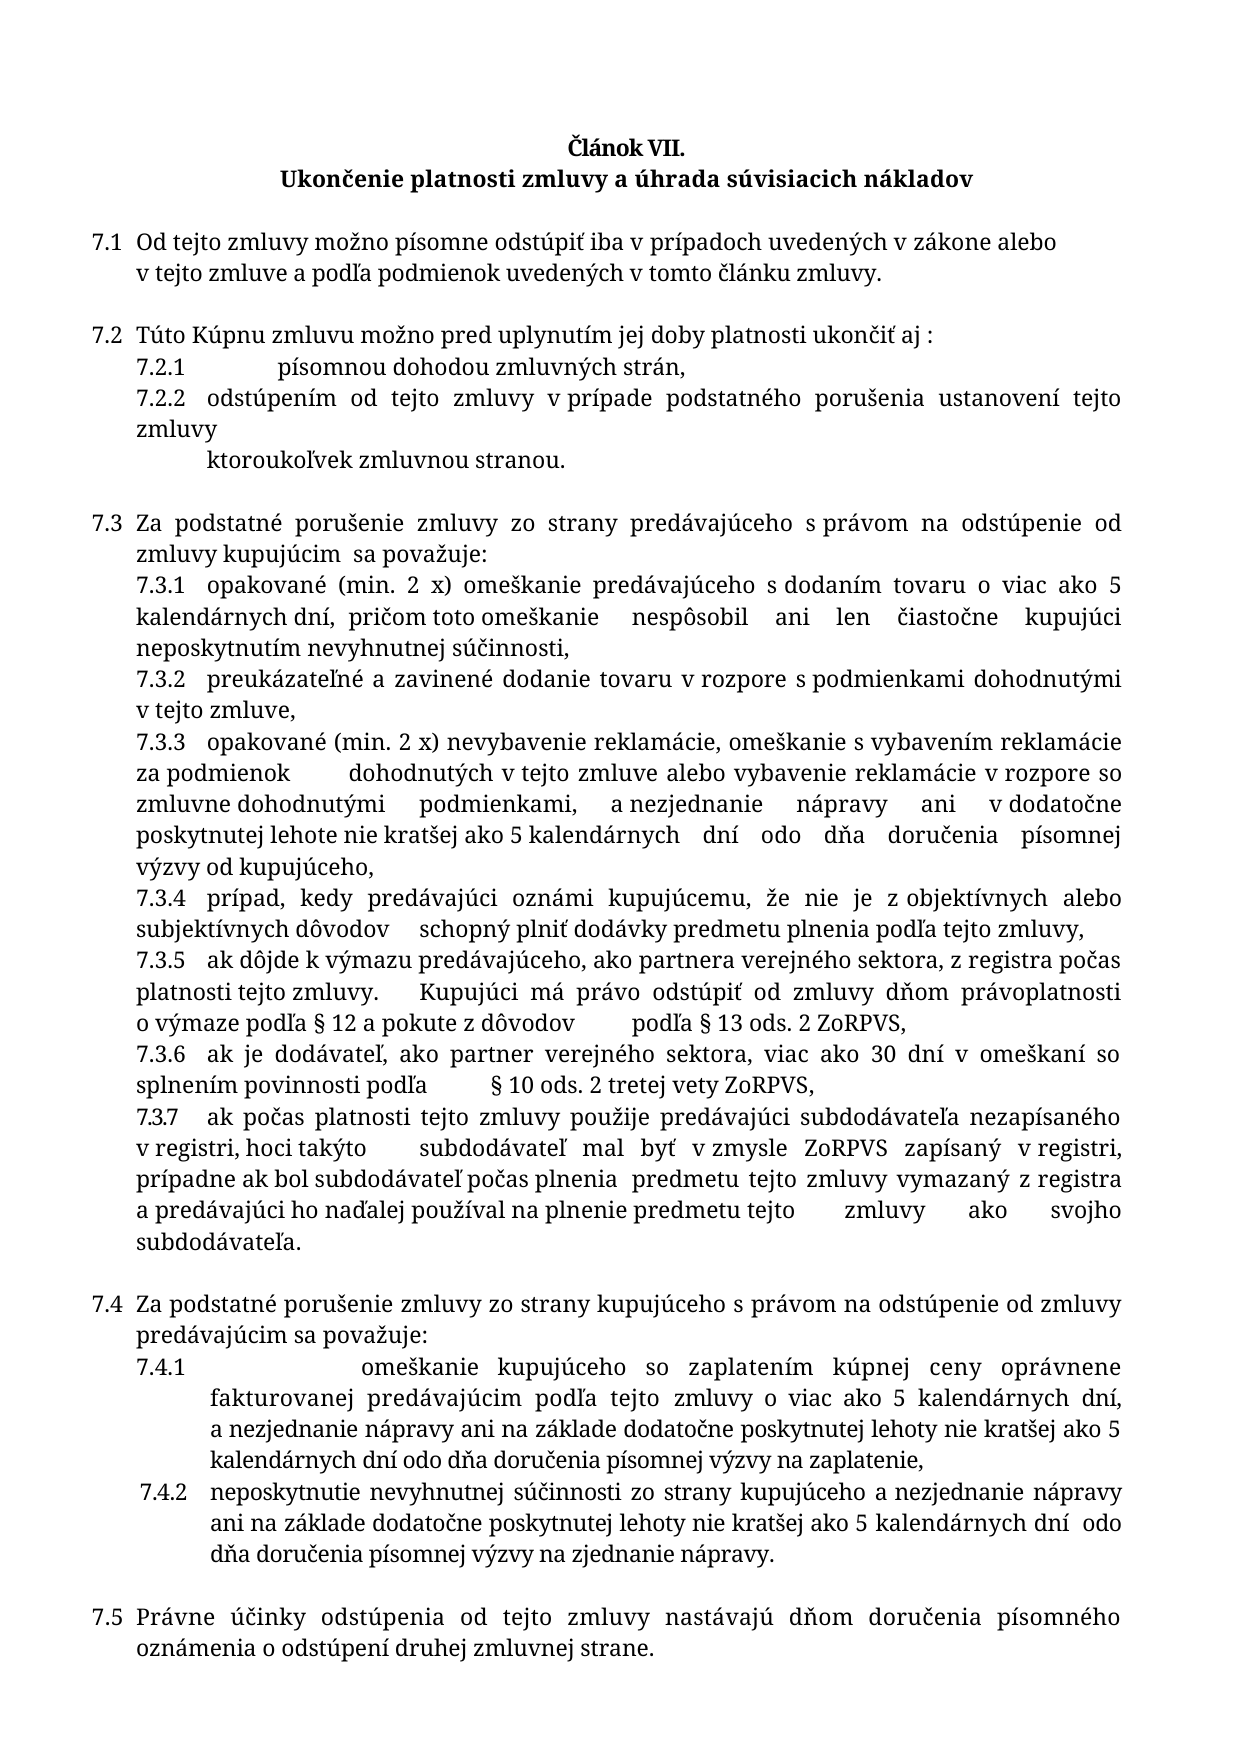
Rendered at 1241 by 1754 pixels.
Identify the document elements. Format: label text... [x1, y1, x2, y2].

text 7.3.7 ak počas platnosti tejto zmluvy použije predávajúci subdodávateľa nezapísaného v registri, hoci takýto subdodávateľ mal byť v zmysle ZoRPVS zapísaný v registri, prípadne ak bol subdodávateľ počas plnenia predmetu tejto zmluvy vymazaný z registra a predávajúci ho naďalej používal na plnenie predmetu tejto zmluvy ako svojho subdodávateľa. [136, 1100, 1122, 1257]
text 7.3.1 opakované (min. 2 x) omeškanie predávajúceho s dodaním tovaru o viac ako 5 kalendárnych dní, pričom toto omeškanie nespôsobil ani len čiastočne kupujúci neposkytnutím nevyhnutnej súčinnosti, [136, 569, 1122, 663]
list 7.2.2 odstúpením od tejto zmluvy v prípade podstatného porušenia ustanovení tejto zmluvy [136, 382, 1122, 444]
text 7.5 Právne účinky odstúpenia od tejto zmluvy nastávajú dňom doručenia písomného oznámenia o odstúpení druhej zmluvnej strane. [91, 1600, 1122, 1663]
text 7.3.2 preukázateľné a zavinené dodanie tovaru v rozpore s podmienkami dohodnutými v tejto zmluve, [136, 663, 1122, 725]
list 7.3 Za podstatné porušenie zmluvy zo strany predávajúceho s právom na odstúpenie od zmluvy kupujúcim sa považuje: [91, 507, 1122, 569]
text 7.3.3 opakované (min. 2 x) nevybavenie reklamácie, omeškanie s vybavením reklamácie za podmienok dohodnutých v tejto zmluve alebo vybavenie reklamácie v rozpore so zmluvne dohodnutými podmienkami, a nezjednanie nápravy ani v dodatočne poskytnutej lehote nie kratšej ako 5 kalendárnych dní odo dňa doručenia písomnej výzvy od kupujúceho, [136, 725, 1122, 882]
text 7.3.4 prípad, kedy predávajúci oznámi kupujúcemu, že nie je z objektívnych alebo subjektívnych dôvodov schopný plniť dodávky predmetu plnenia podľa tejto zmluvy, [136, 882, 1122, 944]
list 7.4.1 omeškanie kupujúceho so zaplatením kúpnej ceny oprávnene fakturovanej predávajúcim podľa tejto zmluvy o viac ako 5 kalendárnych dní, a nezjednanie nápravy ani na základe dodatočne poskytnutej lehoty nie kratšej ako 5 kalendárnych dní odo dňa doručenia písomnej výzvy na zaplatenie, [106, 1350, 1122, 1475]
list ktoroukoľvek zmluvnou stranou. [136, 444, 1122, 475]
text 7.3.5 ak dôjde k výmazu predávajúceho, ako partnera verejného sektora, z registra počas platnosti tejto zmluvy. Kupujúci má právo odstúpiť od zmluvy dňom právoplatnosti o výmaze podľa § 12 a pokute z dôvodov podľa § 13 ods. 2 ZoRPVS, [136, 944, 1122, 1038]
text Ukončenie platnosti zmluvy a úhrada súvisiacich nákladov [136, 163, 1118, 194]
list 7.4.2 neposkytnutie nevyhnutnej súčinnosti zo strany kupujúceho a nezjednanie nápravy ani na základe dodatočne poskytnutej lehoty nie kratšej ako 5 kalendárnych dní odo dňa doručenia písomnej výzvy na zjednanie nápravy. [106, 1475, 1122, 1569]
list 7.4 Za podstatné porušenie zmluvy zo strany kupujúceho s právom na odstúpenie od zmluvy predávajúcim sa považuje: [91, 1288, 1122, 1350]
text Článok VII. [136, 132, 1118, 163]
text 7.3.6 ak je dodávateľ, ako partner verejného sektora, viac ako 30 dní v omeškaní so splnením povinnosti podľa § 10 ods. 2 tretej vety ZoRPVS, [136, 1038, 1122, 1100]
text 7.1 Od tejto zmluvy možno písomne odstúpiť iba v prípadoch uvedených v zákone alebo v tejto zmluve a podľa podmienok uvedených v tomto článku zmluvy. [91, 225, 1122, 288]
text 7.2 Túto Kúpnu zmluvu možno pred uplynutím jej doby platnosti ukončiť aj : [91, 319, 1122, 350]
list 7.2.1 písomnou dohodou zmluvných strán, [136, 350, 1122, 382]
